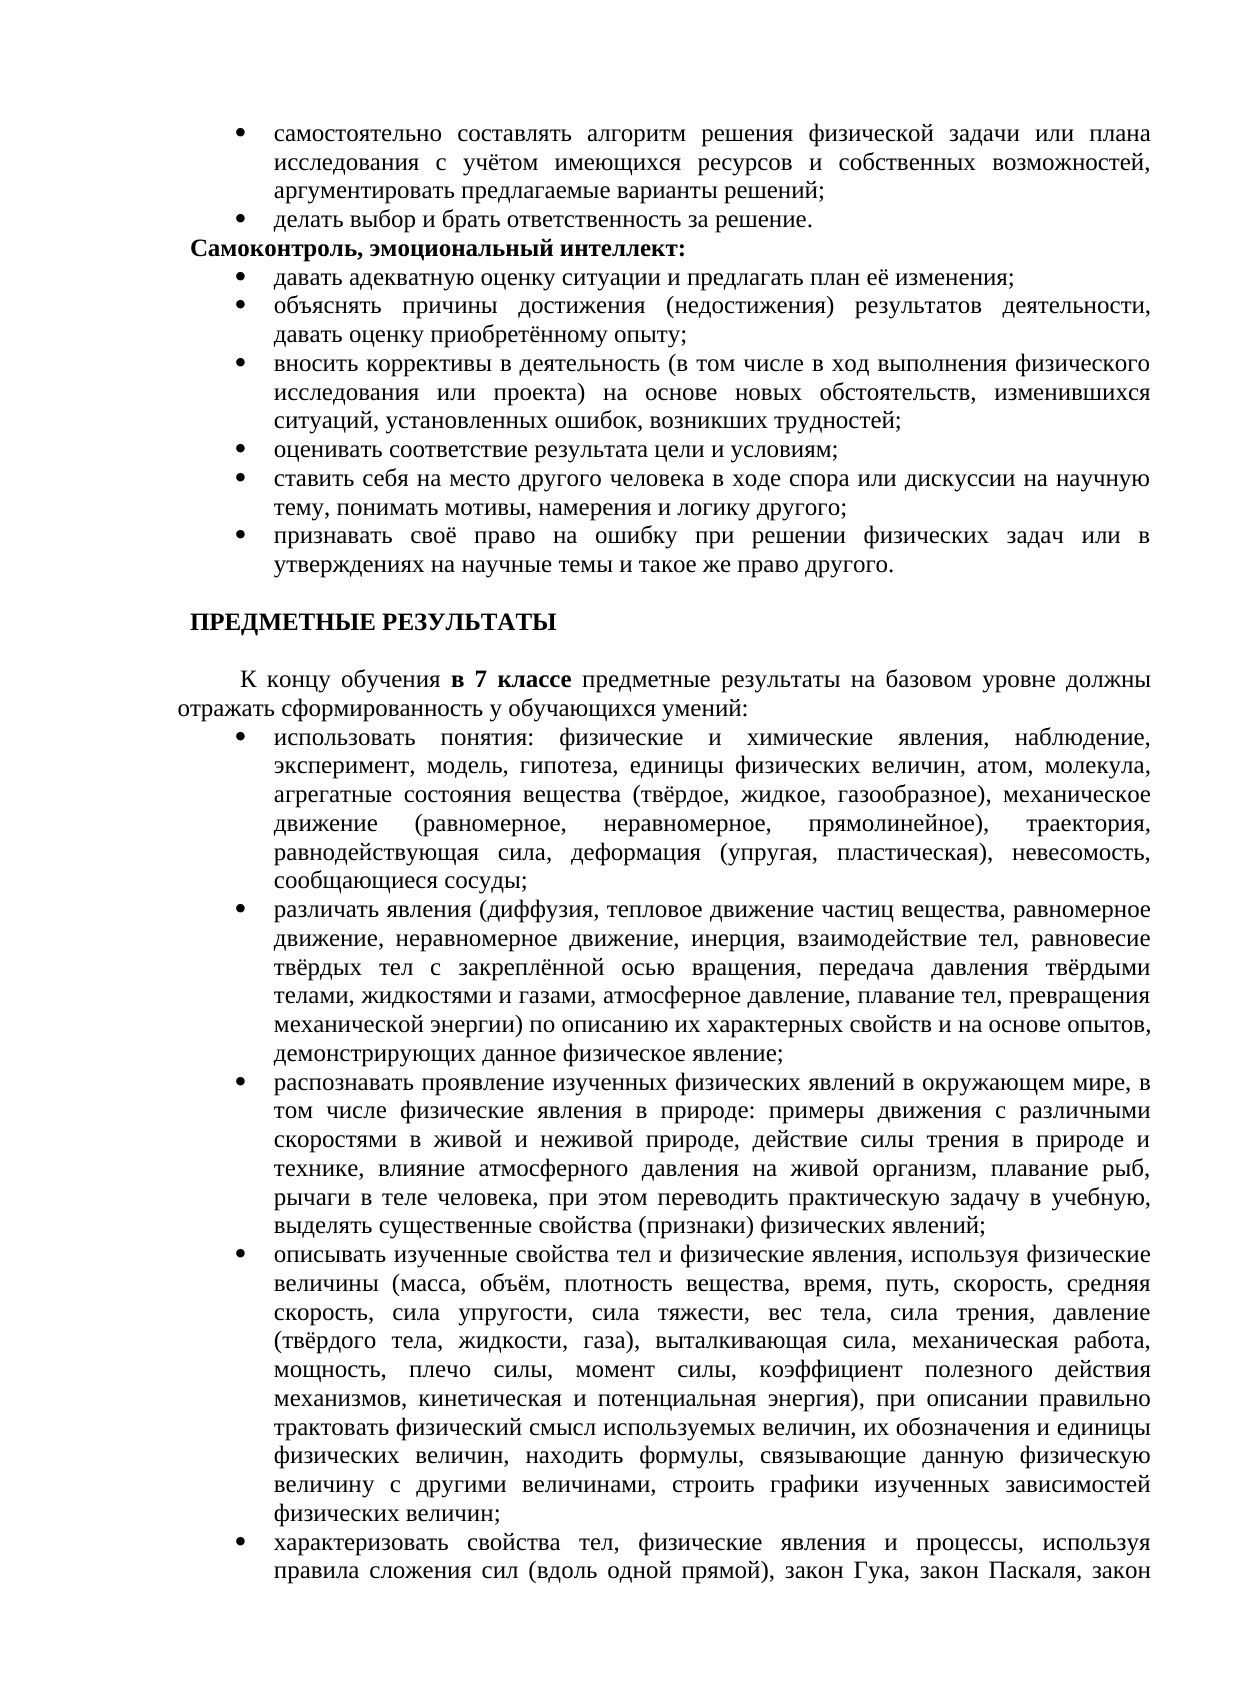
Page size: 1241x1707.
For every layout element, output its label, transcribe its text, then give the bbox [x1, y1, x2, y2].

text К концу обучения в 7 классе предметные результаты на базовом уровне должны отражать сформированность у обучающихся умений: [177, 664, 1152, 722]
list распознавать проявление изученных физических явлений в окружающем мире, в том числе физические явления в природе: примеры движения с различными скоростями в живой и неживой природе, действие силы трения в природе и технике, влияние атмосферного давления на живой организм, плавание рыб, рычаги в теле человека, при этом переводить практическую задачу в учебную, выделять существенные свойства (признаки) физических явлений; [236, 1067, 1152, 1239]
text Самоконтроль, эмоциональный интеллект: [190, 233, 1152, 262]
list самостоятельно составлять алгоритм решения физической задачи или плана исследования с учётом имеющихся ресурсов и собственных возможностей, аргументировать предлагаемые варианты решений; [236, 118, 1152, 204]
list давать адекватную оценку ситуации и предлагать план её изменения; [236, 262, 1152, 291]
list ставить себя на место другого человека в ходе спора или дискуссии на научную тему, понимать мотивы, намерения и логику другого; [236, 463, 1152, 521]
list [236, 1527, 1152, 1584]
list объяснять причины достижения (недостижения) результатов деятельности, давать оценку приобретённому опыту; [236, 291, 1152, 348]
list вносить коррективы в деятельность (в том числе в ход выполнения физического исследования или проекта) на основе новых обстоятельств, изменившихся ситуаций, установленных ошибок, возникших трудностей; [236, 348, 1152, 434]
text ПРЕДМЕТНЫЕ РЕЗУЛЬТАТЫ [190, 607, 1152, 636]
list различать явления (диффузия, тепловое движение частиц вещества, равномерное движение, неравномерное движение, инерция, взаимодействие тел, равновесие твёрдых тел с закреплённой осью вращения, передача давления твёрдыми телами, жидкостями и газами, атмосферное давление, плавание тел, превращения механической энергии) по описанию их характерных свойств и на основе опытов, демонстрирующих данное физическое явление; [236, 894, 1152, 1067]
list признавать своё право на ошибку при решении физических задач или в утверждениях на научные темы и такое же право другого. [236, 521, 1152, 578]
list делать выбор и брать ответственность за решение. [236, 204, 1152, 233]
list использовать понятия: физические и химические явления, наблюдение, эксперимент, модель, гипотеза, единицы физических величин, атом, молекула, агрегатные состояния вещества (твёрдое, жидкое, газообразное), механическое движение (равномерное, неравномерное, прямолинейное), траектория, равнодействующая сила, деформация (упругая, пластическая), невесомость, сообщающиеся сосуды; [236, 722, 1152, 894]
list оценивать соответствие результата цели и условиям; [236, 434, 1152, 463]
list описывать изученные свойства тел и физические явления, используя физические величины (масса, объём, плотность вещества, время, путь, скорость, средняя скорость, сила упругости, сила тяжести, вес тела, сила трения, давление (твёрдого тела, жидкости, газа), выталкивающая сила, механическая работа, мощность, плечо силы, момент силы, коэффициент полезного действия механизмов, кинетическая и потенциальная энергия), при описании правильно трактовать физический смысл используемых величин, их обозначения и единицы физических величин, находить формулы, связывающие данную физическую величину с другими величинами, строить графики изученных зависимостей физических величин; [236, 1239, 1152, 1527]
